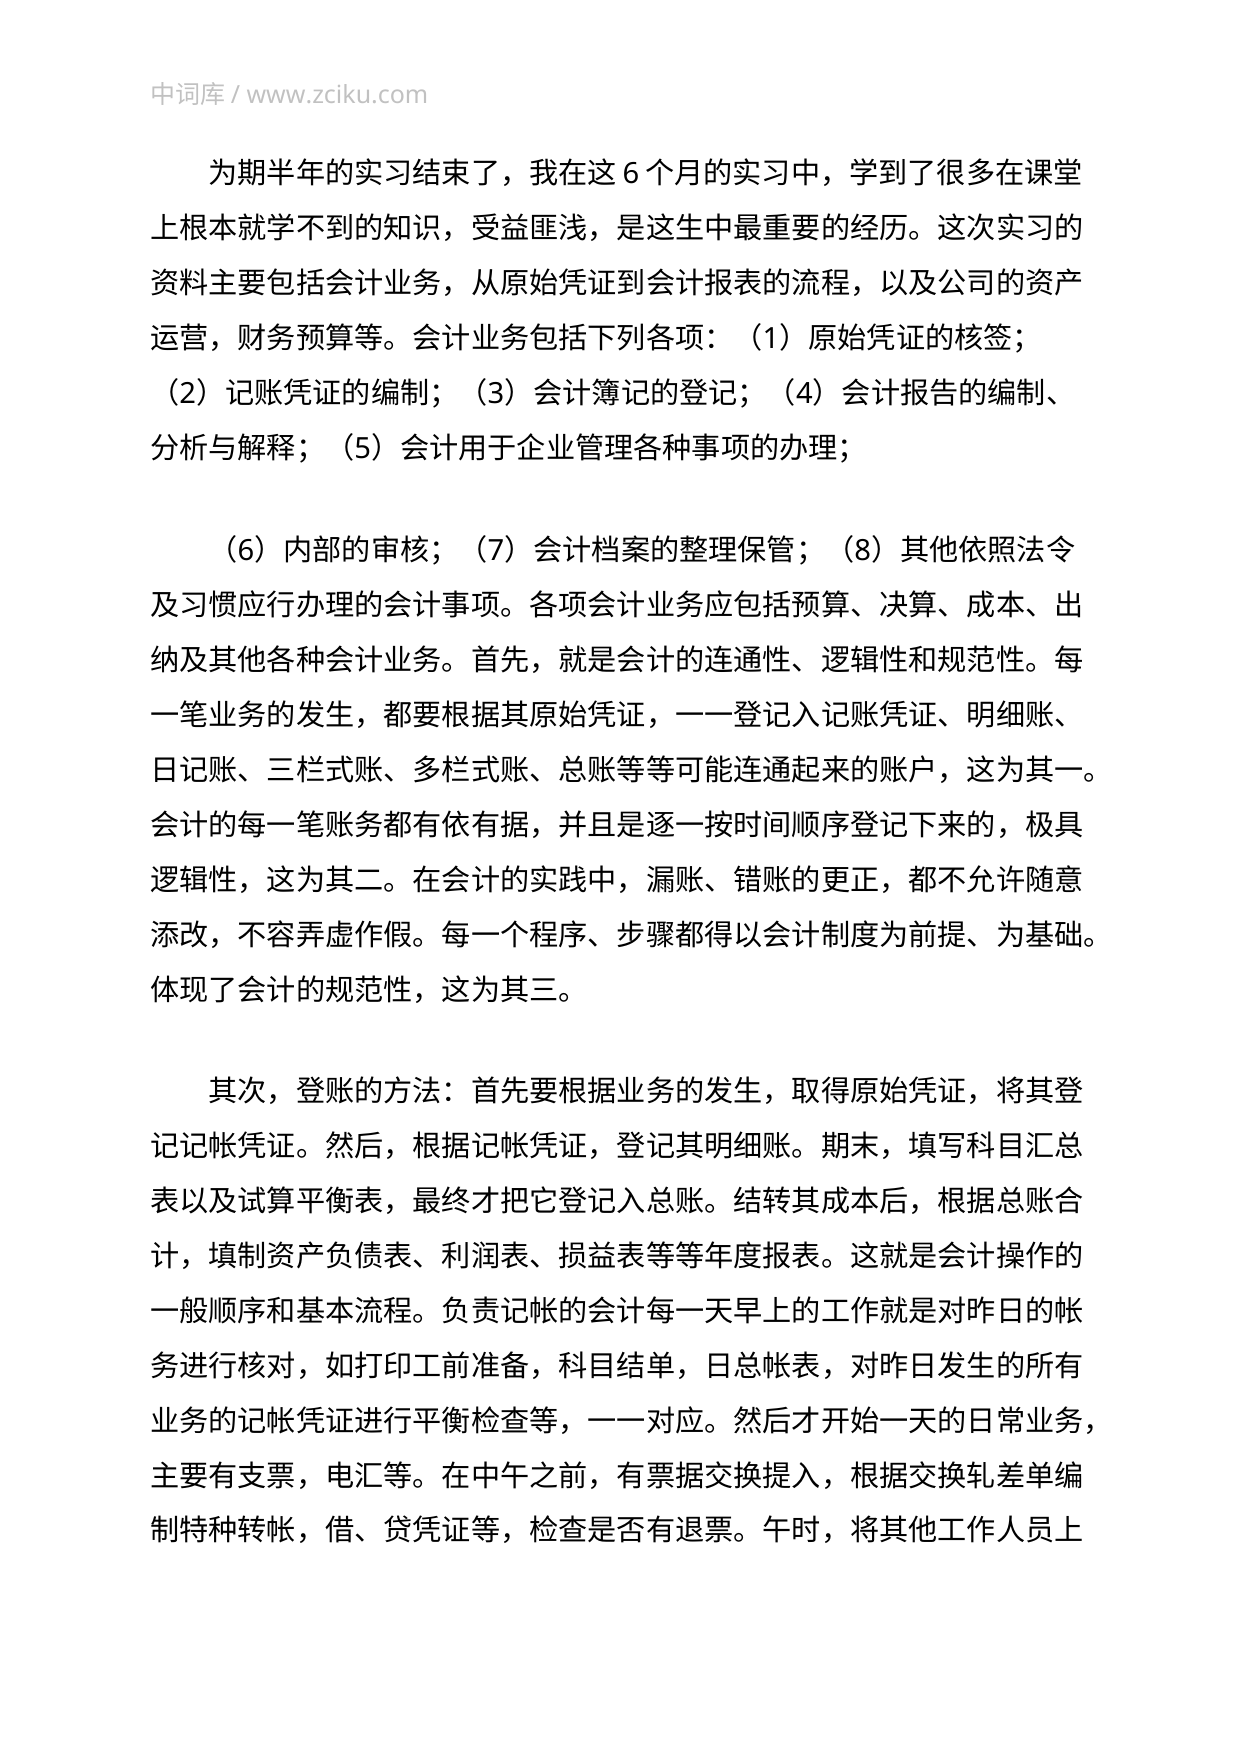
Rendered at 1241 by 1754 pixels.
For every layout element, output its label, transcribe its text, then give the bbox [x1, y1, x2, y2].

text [150, 1068, 1090, 1549]
text （6）内部的审核；（7）会计档案的整理保管；（8）其他依照法令及习惯应行办理的会计事项。各项会计业务应包括预算、决算、成本、出纳及其他各种会计业务。首先，就是会计的连通性、逻辑性和规范性。每一笔业务的发生，都要根据其原始凭证，一一登记入记账凭证、明细账、日记账、三栏式账、多栏式账、总账等等可能连通起来的账户，这为其一。会计的每一笔账务都有依有据，并且是逐一按时间顺序登记下来的，极具逻辑性，这为其二。在会计的实践中，漏账、错账的更正，都不允许随意添改，不容弄虚作假。每一个程序、步骤都得以会计制度为前提、为基础。体现了会计的规范性，这为其三。 [150, 527, 1090, 1008]
text 为期半年的实习结束了，我在这6个月的实习中，学到了很多在课堂上根本就学不到的知识，受益匪浅，是这生中最重要的经历。这次实习的资料主要包括会计业务，从原始凭证到会计报表的流程，以及公司的资产运营，财务预算等。会计业务包括下列各项：（1）原始凭证的核签；（2）记账凭证的编制；（3）会计簿记的登记；（4）会计报告的编制、分析与解释；（5）会计用于企业管理各种事项的办理； [150, 150, 1090, 467]
